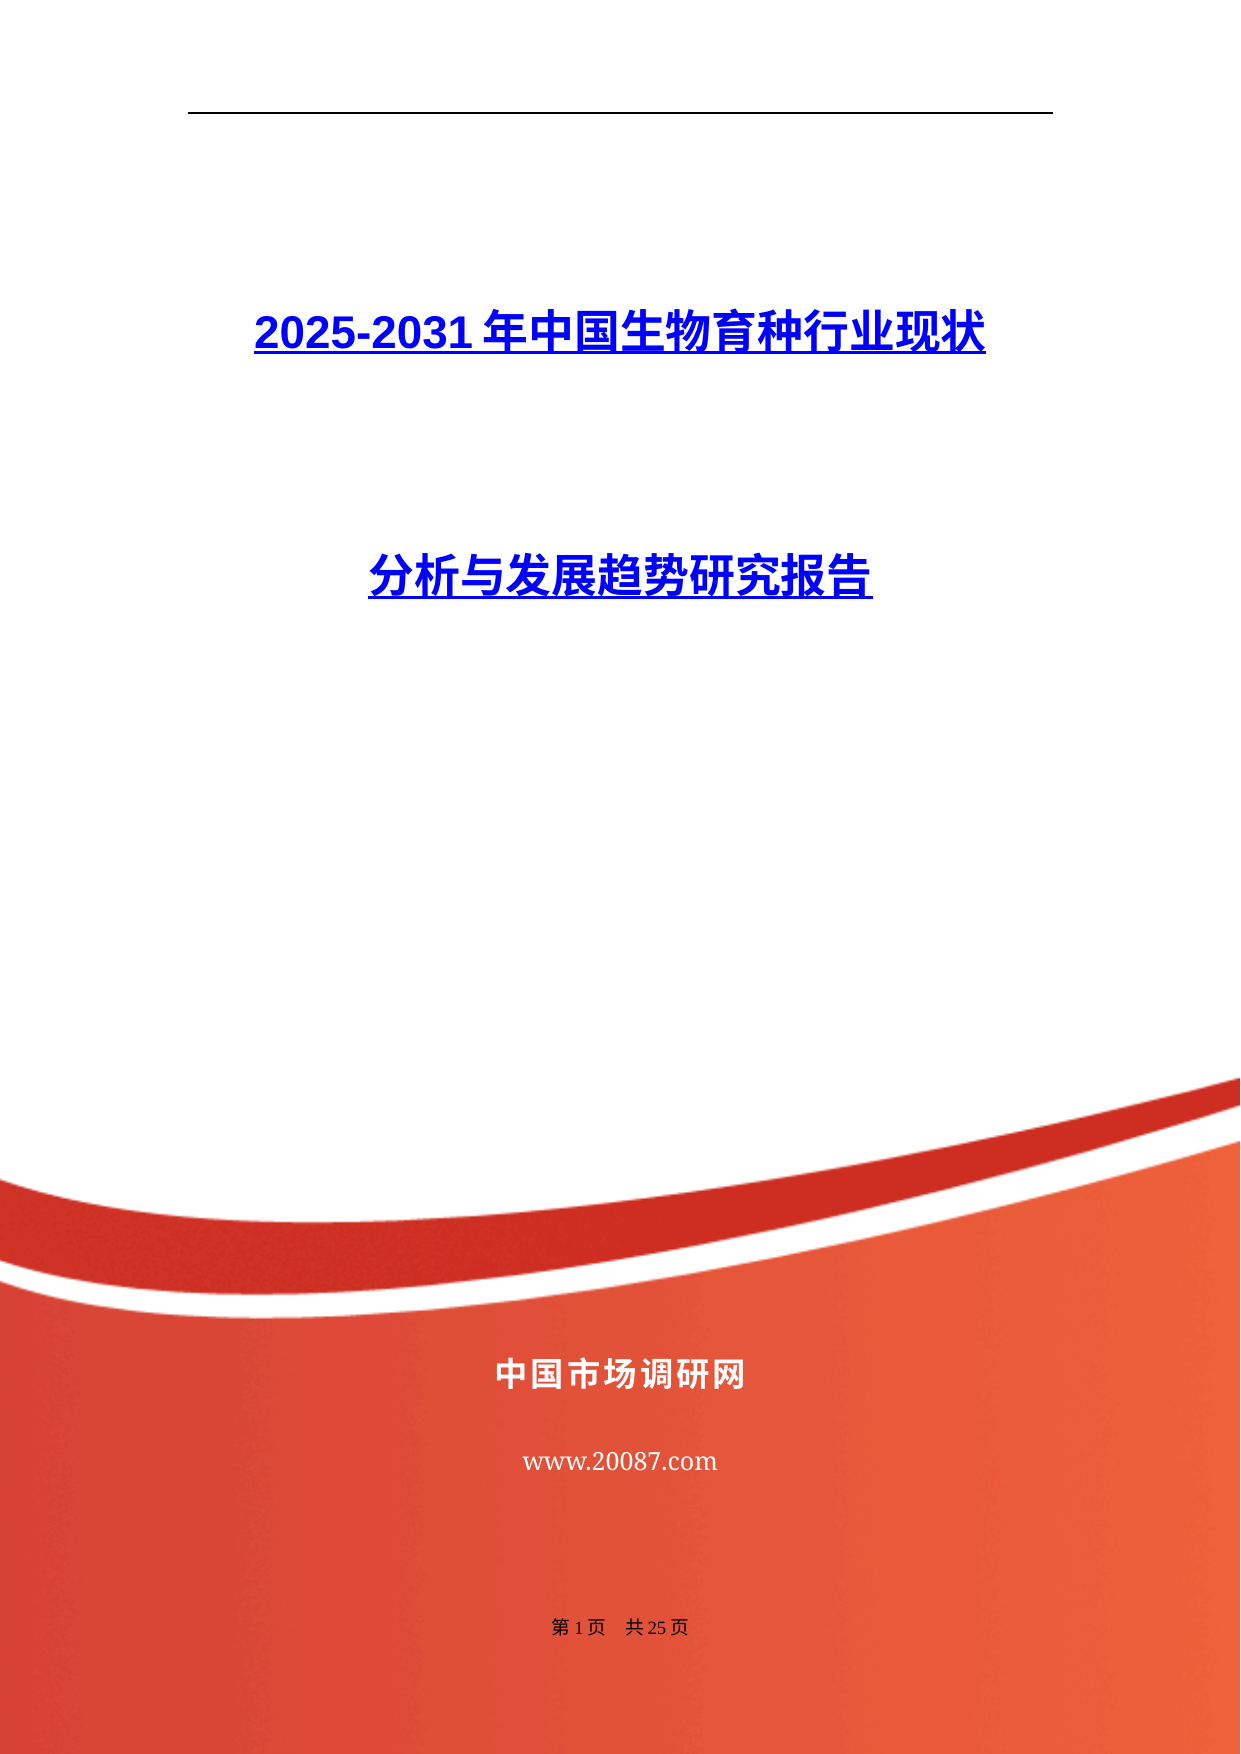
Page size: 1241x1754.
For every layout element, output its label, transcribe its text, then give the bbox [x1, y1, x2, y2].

table_header 2025-2031年中国生物育种行业现状分析与发展趋势研究报告 [188, 207, 1053, 773]
text www.20087.com [187, 1428, 1053, 1493]
picture [0, 1006, 1241, 1754]
subtitle 中国市场调研网 [187, 1339, 1053, 1404]
